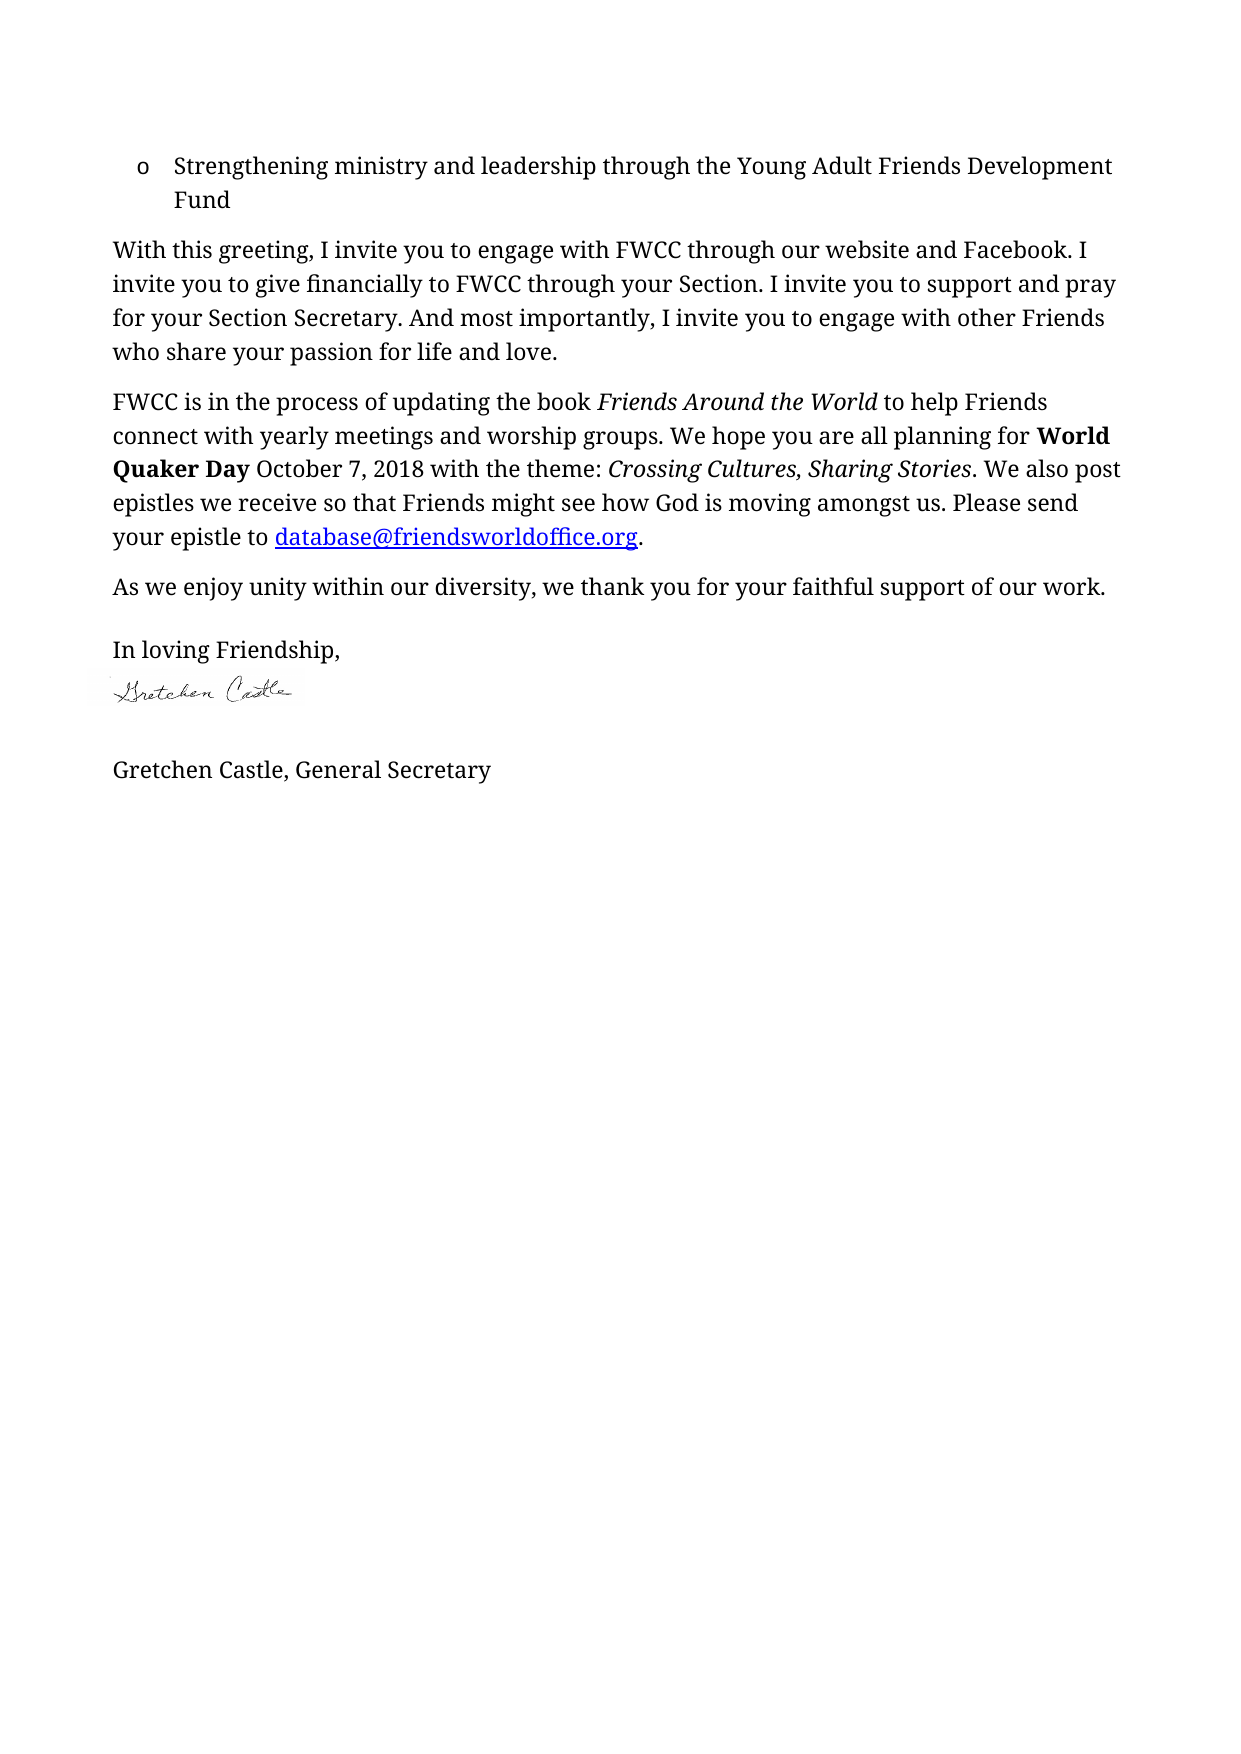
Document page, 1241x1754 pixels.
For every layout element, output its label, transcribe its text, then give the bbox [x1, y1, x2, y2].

text With this greeting, I invite you to engage with FWCC through our website and Facebook. I invite you to give financially to FWCC through your Section. I invite you to support and pray for your Section Secretary. And most importantly, I invite you to engage with other Friends who share your passion for life and love. [112, 234, 1128, 367]
text As we enjoy unity within our diversity, we thank you for your faithful support of our work. [112, 571, 1128, 603]
text In loving Friendship, [112, 634, 1128, 665]
list Strengthening ministry and leadership through the Young Adult Friends Development Fund [136, 150, 1128, 215]
picture [86, 668, 305, 706]
text Gretchen Castle, General Secretary [112, 754, 1128, 785]
text FWCC is in the process of updating the book Friends Around the World to help Friends connect with yearly meetings and worship groups. We hope you are all planning for World Quaker Day October 7, 2018 with the theme: Crossing Cultures, Sharing Stories. We also post epistles we receive so that Friends might see how God is moving amongst us. Please send your epistle to database@friendsworldoffice.org. [112, 386, 1128, 552]
